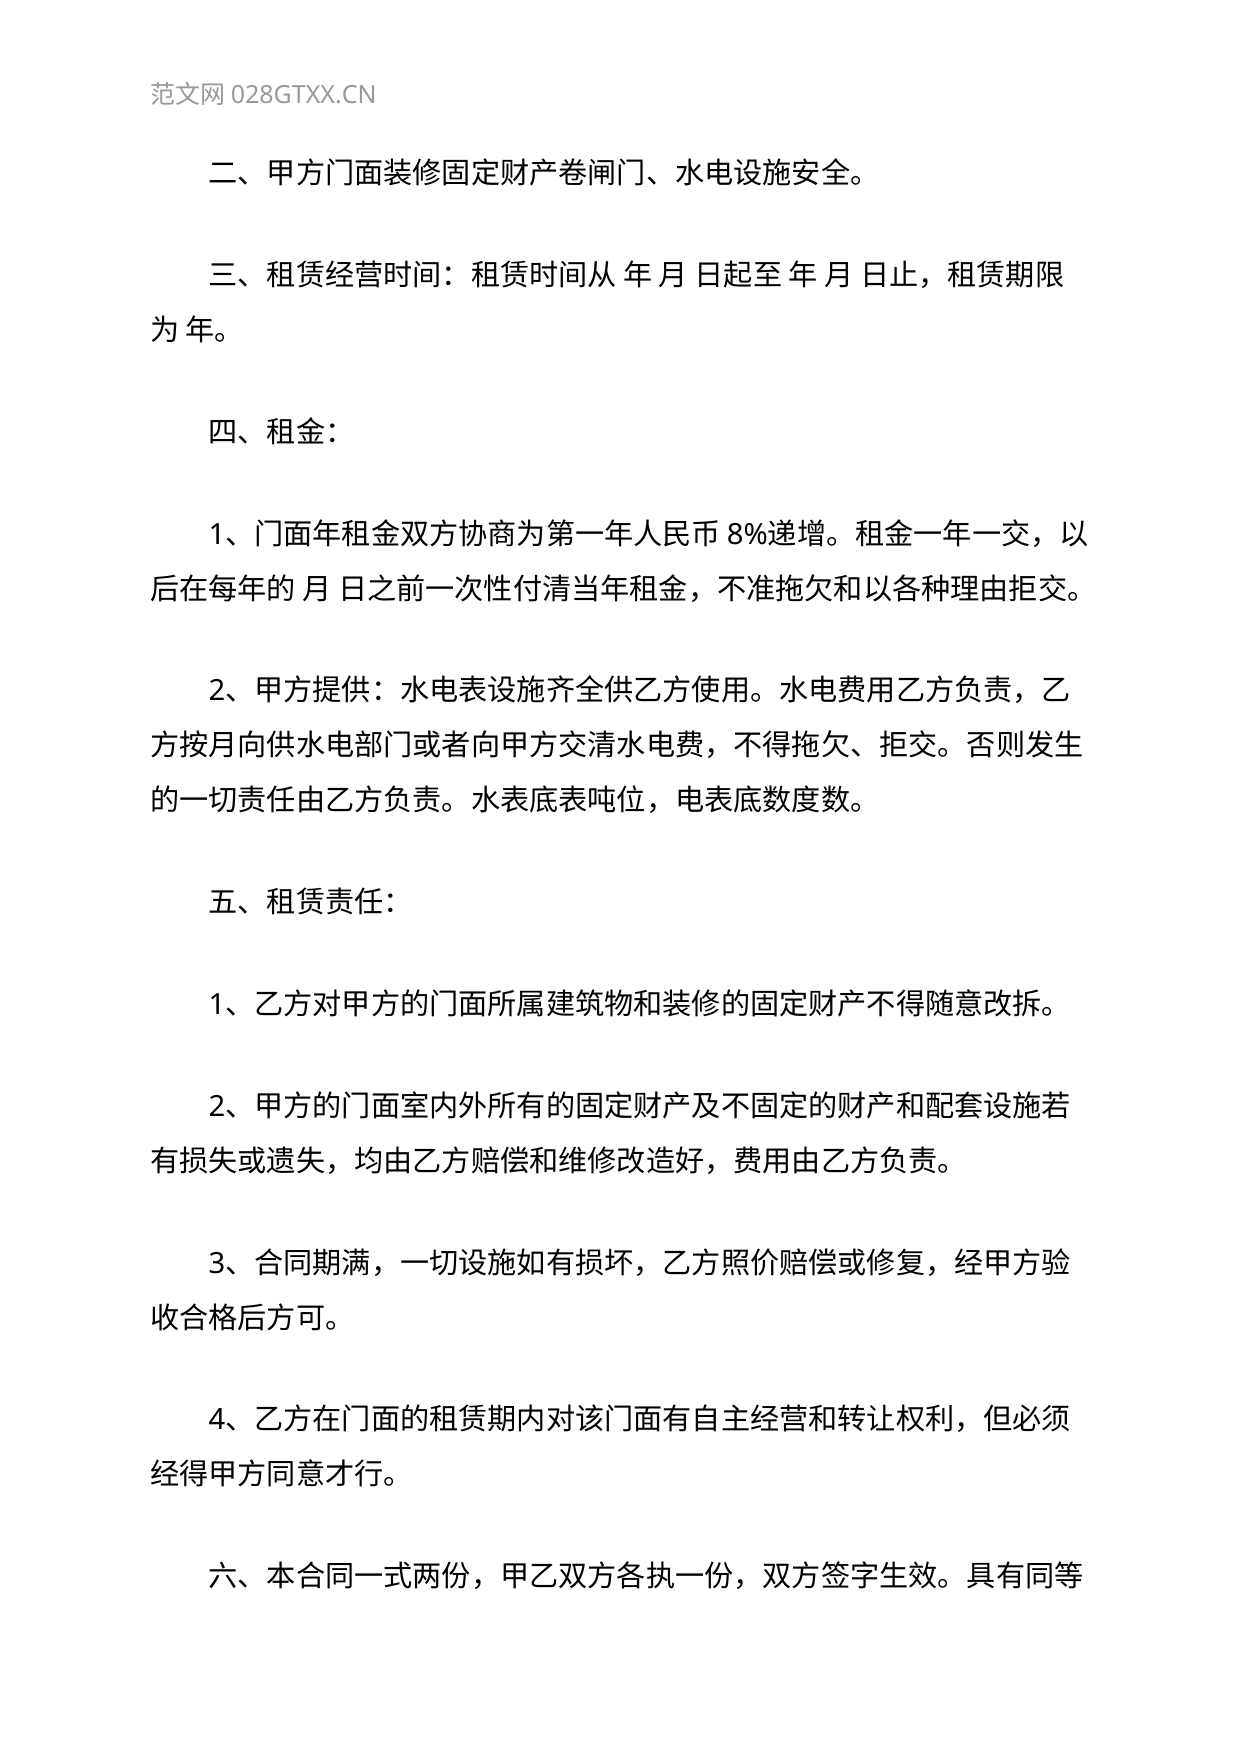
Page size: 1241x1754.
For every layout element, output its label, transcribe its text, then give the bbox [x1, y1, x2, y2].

text 三、租赁经营时间：租赁时间从 年 月 日起至 年 月 日止，租赁期限为 年。 [150, 252, 1090, 349]
text 四、租金： [150, 408, 1090, 451]
text 二、甲方门面装修固定财产卷闸门、水电设施安全。 [150, 150, 1090, 192]
text 1、乙方对甲方的门面所属建筑物和装修的固定财产不得随意改拆。 [150, 980, 1090, 1023]
text 4、乙方在门面的租赁期内对该门面有自主经营和转让权利，但必须经得甲方同意才行。 [150, 1396, 1090, 1493]
text 五、租赁责任： [150, 879, 1090, 921]
text 2、甲方提供：水电表设施齐全供乙方使用。水电费用乙方负责，乙方按月向供水电部门或者向甲方交清水电费，不得拖欠、拒交。否则发生的一切责任由乙方负责。水表底表吨位，电表底数度数。 [150, 667, 1090, 819]
text 3、合同期满，一切设施如有损坏，乙方照价赔偿或修复，经甲方验收合格后方可。 [150, 1239, 1090, 1336]
text 1、门面年租金双方协商为第一年人民币8%递增。租金一年一交，以后在每年的 月 日之前一次性付清当年租金，不准拖欠和以各种理由拒交。 [150, 510, 1090, 607]
text 2、甲方的门面室内外所有的固定财产及不固定的财产和配套设施若有损失或遗失，均由乙方赔偿和维修改造好，费用由乙方负责。 [150, 1082, 1090, 1180]
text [150, 1553, 1090, 1595]
